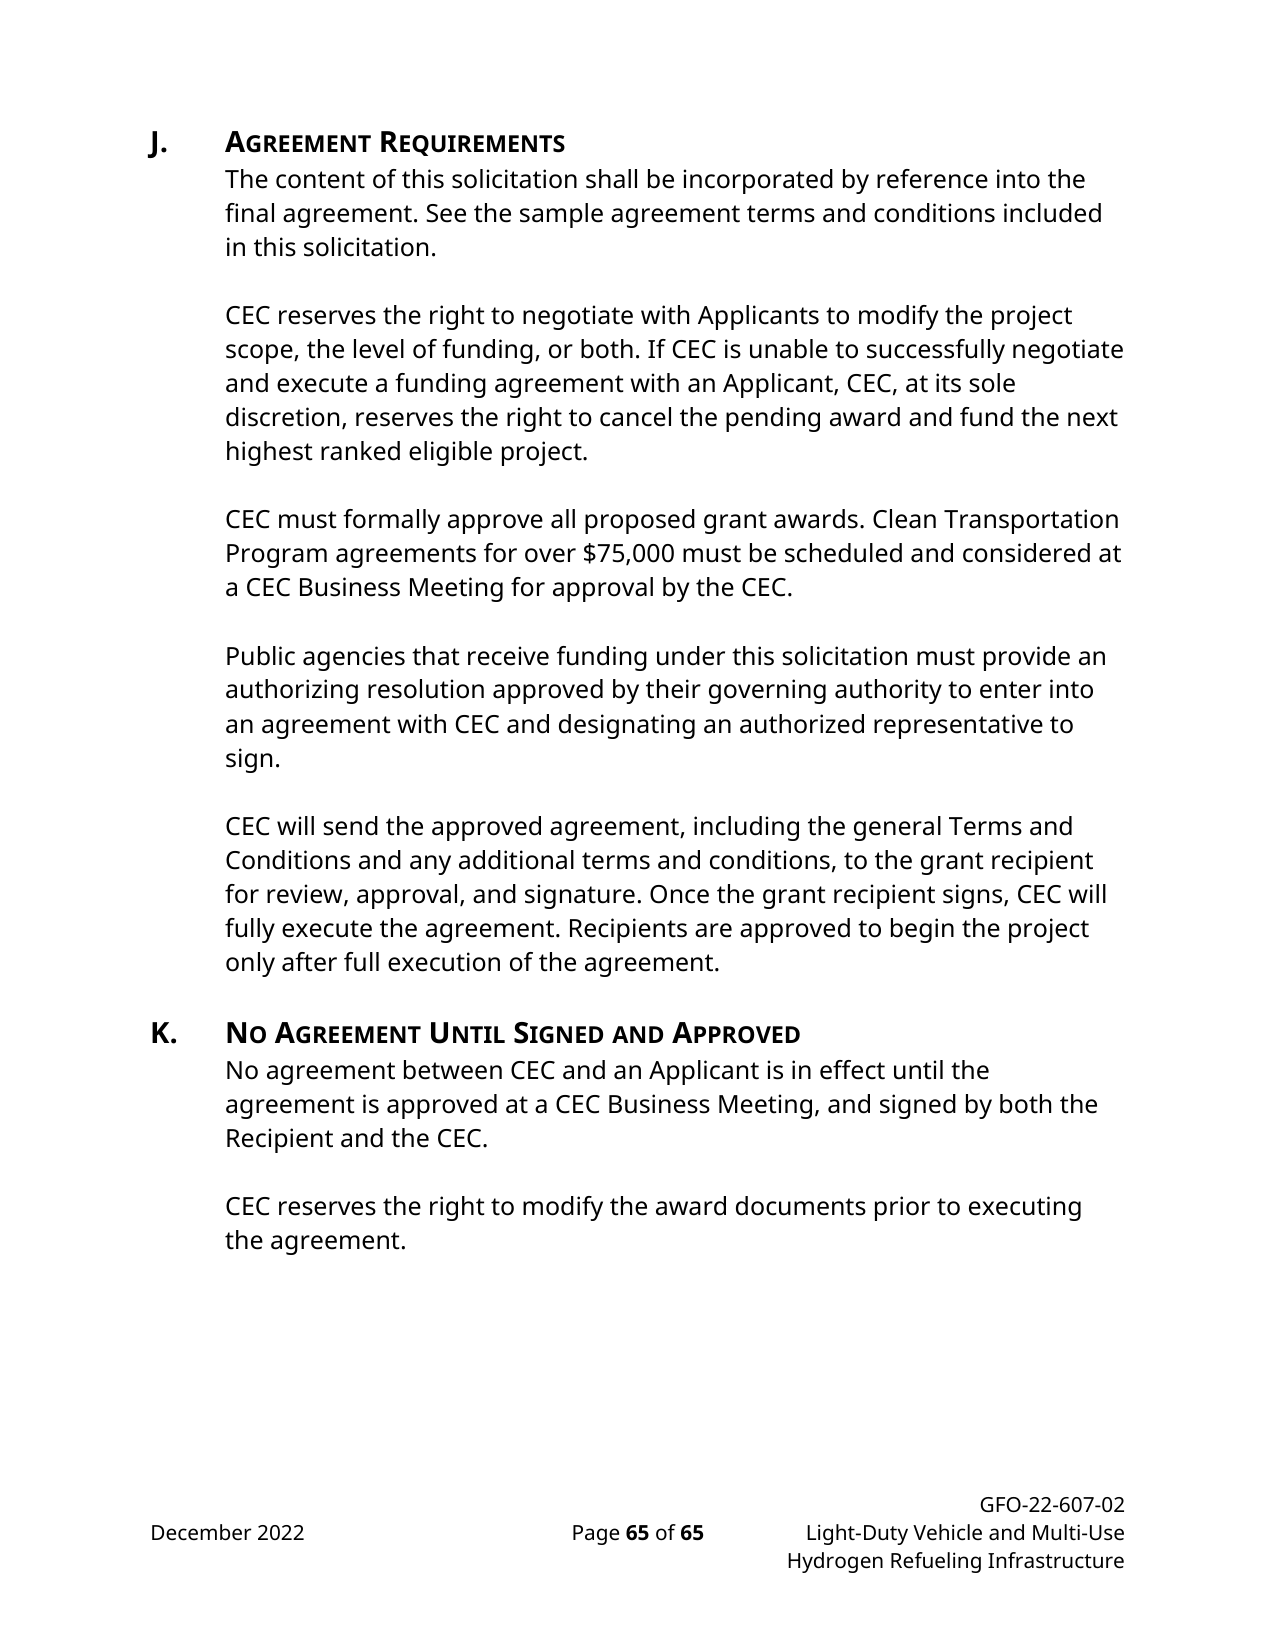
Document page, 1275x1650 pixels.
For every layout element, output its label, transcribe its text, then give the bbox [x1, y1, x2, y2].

text CEC reserves the right to modify the award documents prior to executing the agreement. [225, 1189, 1125, 1257]
text CEC must formally approve all proposed grant awards. Clean Transportation Program agreements for over $75,000 must be scheduled and considered at a CEC Business Meeting for approval by the CEC. [225, 502, 1125, 604]
subtitle Agreement Requirements [150, 122, 1125, 161]
subtitle No Agreement Until Signed and Approved [150, 1013, 1125, 1052]
text Public agencies that receive funding under this solicitation must provide an authorizing resolution approved by their governing authority to enter into an agreement with CEC and designating an authorized representative to sign. [225, 638, 1125, 774]
text The content of this solicitation shall be incorporated by reference into the final agreement. See the sample agreement terms and conditions included in this solicitation. [225, 161, 1125, 263]
text CEC reserves the right to negotiate with Applicants to modify the project scope, the level of funding, or both. If CEC is unable to successfully negotiate and execute a funding agreement with an Applicant, CEC, at its sole discretion, reserves the right to cancel the pending award and fund the next highest ranked eligible project. [225, 297, 1125, 468]
text No agreement between CEC and an Applicant is in effect until the agreement is approved at a CEC Business Meeting, and signed by both the Recipient and the CEC. [225, 1052, 1125, 1155]
text CEC will send the approved agreement, including the general Terms and Conditions and any additional terms and conditions, to the grant recipient for review, approval, and signature. Once the grant recipient signs, CEC will fully execute the agreement. Recipients are approved to begin the project only after full execution of the agreement. [225, 808, 1125, 979]
